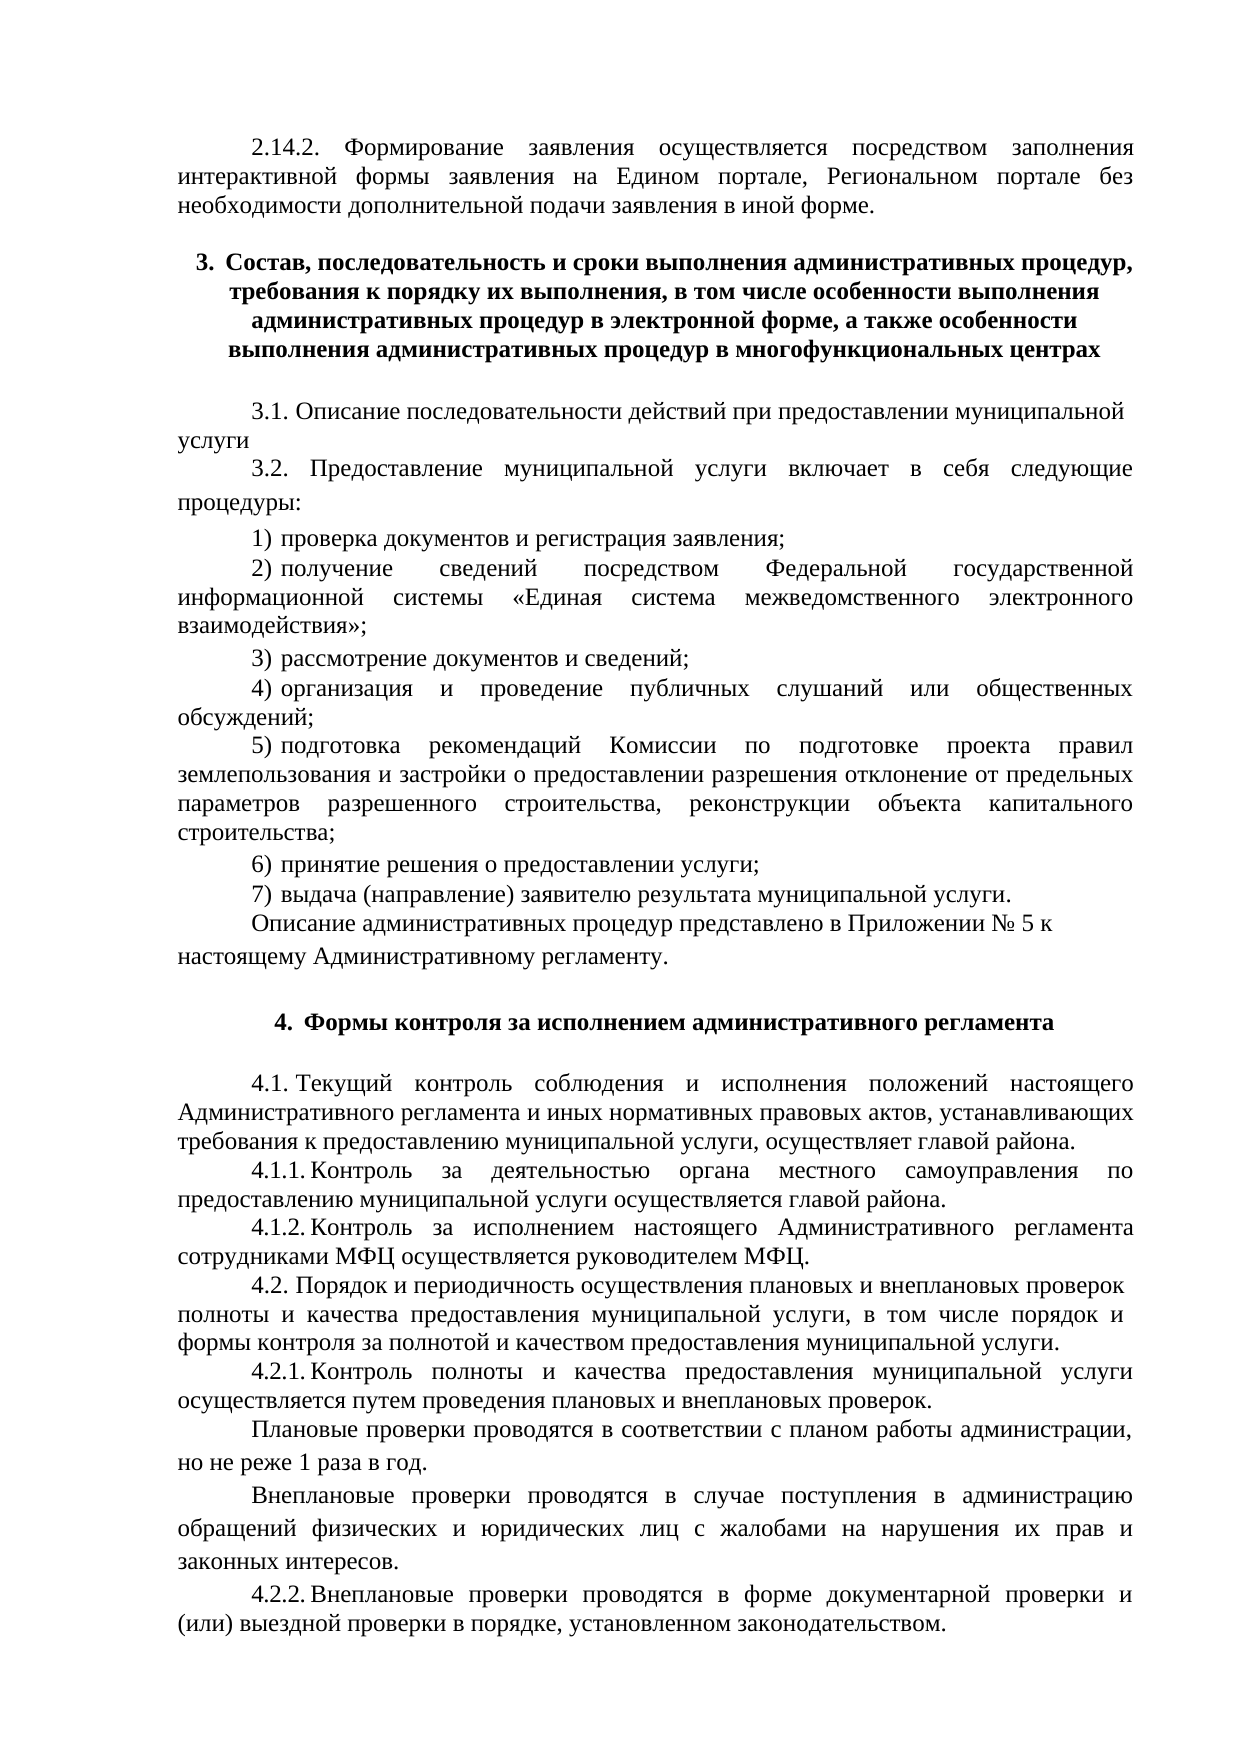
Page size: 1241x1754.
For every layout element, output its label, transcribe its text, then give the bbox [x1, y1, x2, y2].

list рассмотрение документов и сведений; [177, 639, 1152, 673]
list проверка документов и регистрация заявления; [177, 519, 1152, 553]
list Состав, последовательность и сроки выполнения административных процедур, требования к порядку их выполнения, в том числе особенности выполнения административных процедур в электронной форме, а также особенности выполнения административных процедур в многофункциональных центрах [177, 247, 1152, 362]
text Плановые проверки проводятся в соответствии с планом работы администрации, но не реже 1 раза в год. [177, 1414, 1133, 1476]
text 2.14.2. Формирование заявления осуществляется посредством заполнения интерактивной формы заявления на Едином портале, Региональном портале без необходимости дополнительной подачи заявления в иной форме. [177, 132, 1134, 219]
text Внеплановые проверки проводятся в случае поступления в администрацию обращений физических и юридических лиц с жалобами на нарушения их прав и законных интересов. [177, 1480, 1134, 1574]
list Внеплановые проверки проводятся в форме документарной проверки и (или) выездной проверки в порядке, установленном законодательством. [177, 1579, 1133, 1636]
list подготовка рекомендаций Комиссии по подготовке проекта правил землепользования и застройки о предоставлении разрешения отклонение от предельных параметров разрешенного строительства, реконструкции объекта капитального строительства; [177, 730, 1134, 845]
list получение сведений посредством Федеральной государственной информационной системы «Единая система межведомственного электронного взаимодействия»; [177, 553, 1134, 639]
list Порядок и периодичность осуществления плановых и внеплановых проверок полноты и качества предоставления муниципальной услуги, в том числе порядок и формы контроля за полнотой и качеством предоставления муниципальной услуги. [177, 1270, 1125, 1356]
list Контроль полноты и качества предоставления муниципальной услуги осуществляется путем проведения плановых и внеплановых проверок. [177, 1356, 1134, 1414]
list принятие решения о предоставлении услуги; [177, 845, 1152, 879]
list Описание последовательности действий при предоставлении муниципальной услуги [177, 396, 1137, 453]
text 3.2. Предоставление муниципальной услуги включает в себя следующие процедуры: [177, 453, 1134, 515]
list Контроль за деятельностью органа местного самоуправления по предоставлению муниципальной услуги осуществляется главой района. [177, 1155, 1134, 1212]
text Описание административных процедур представлено в Приложении № 5 к настоящему Административному регламенту. [177, 908, 1111, 969]
list Контроль за исполнением настоящего Административного регламента сотрудниками МФЦ осуществляется руководителем МФЦ. [177, 1212, 1134, 1270]
list Формы контроля за исполнением административного регламента [177, 1007, 1152, 1036]
list выдача (направление) заявителю результата муниципальной услуги. [177, 879, 1134, 908]
list Текущий контроль соблюдения и исполнения положений настоящего Административного регламента и иных нормативных правовых актов, устанавливающих требования к предоставлению муниципальной услуги, осуществляет главой района. [177, 1068, 1134, 1155]
list организация и проведение публичных слушаний или общественных обсуждений; [177, 673, 1133, 730]
